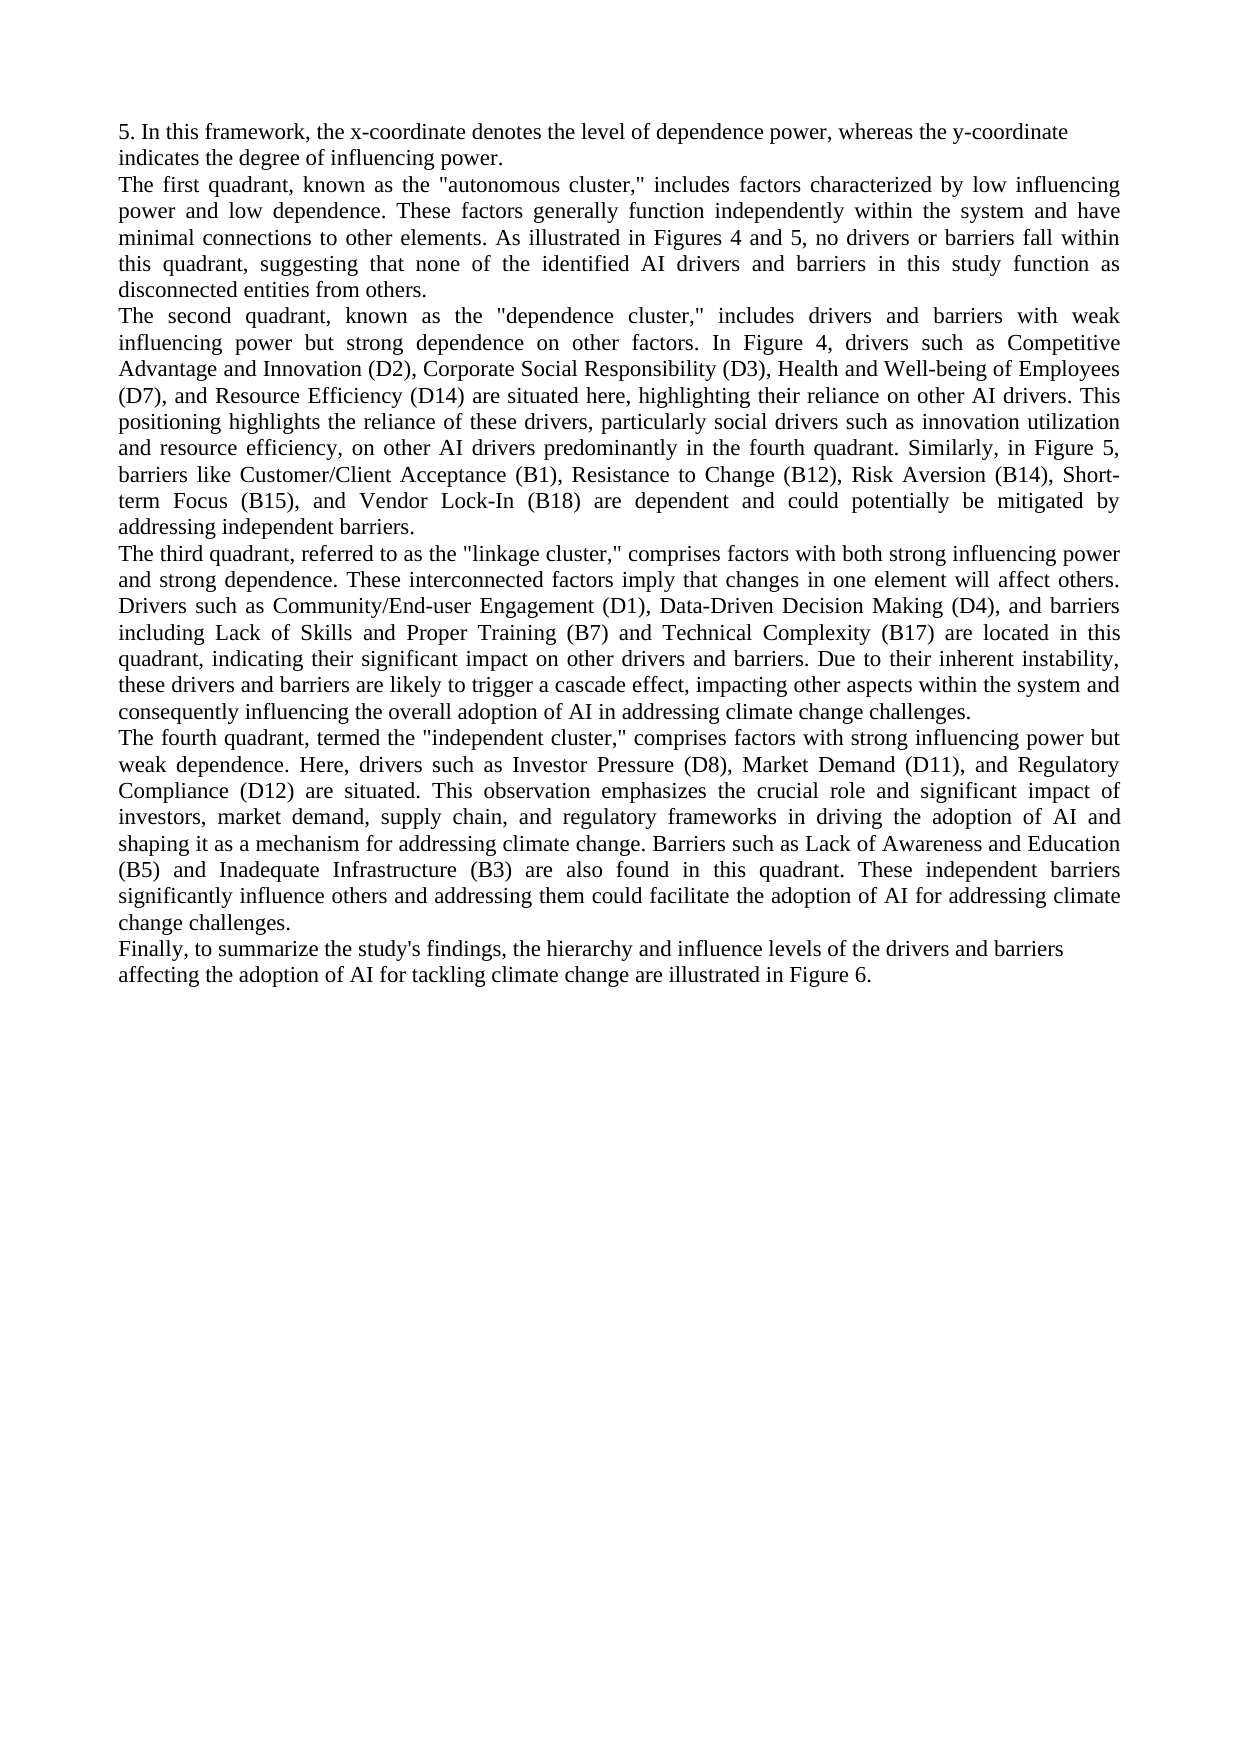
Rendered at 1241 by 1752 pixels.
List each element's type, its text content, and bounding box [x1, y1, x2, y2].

text The first quadrant, known as the "autonomous cluster," includes factors characterized by low influencing power and low dependence. These factors generally function independently within the system and have minimal connections to other elements. As illustrated in Figures 4 and 5, no drivers or barriers fall within this quadrant, suggesting that none of the identified AI drivers and barriers in this study function as disconnected entities from others. [118, 171, 1122, 303]
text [118, 118, 1122, 171]
text The third quadrant, referred to as the "linkage cluster," comprises factors with both strong influencing power and strong dependence. These interconnected factors imply that changes in one element will affect others. Drivers such as Community/End-user Engagement (D1), Data-Driven Decision Making (D4), and barriers including Lack of Skills and Proper Training (B7) and Technical Complexity (B17) are located in this quadrant, indicating their significant impact on other drivers and barriers. Due to their inherent instability, these drivers and barriers are likely to trigger a cascade effect, impacting other aspects within the system and consequently influencing the overall adoption of AI in addressing climate change challenges. [118, 540, 1122, 724]
text Finally, to summarize the study's findings, the hierarchy and influence levels of the drivers and barriers affecting the adoption of AI for tackling climate change are illustrated in Figure 6. [118, 935, 1122, 988]
text The fourth quadrant, termed the "independent cluster," comprises factors with strong influencing power but weak dependence. Here, drivers such as Investor Pressure (D8), Market Demand (D11), and Regulatory Compliance (D12) are situated. This observation emphasizes the crucial role and significant impact of investors, market demand, supply chain, and regulatory frameworks in driving the adoption of AI and shaping it as a mechanism for addressing climate change. Barriers such as Lack of Awareness and Education (B5) and Inadequate Infrastructure (B3) are also found in this quadrant. These independent barriers significantly influence others and addressing them could facilitate the adoption of AI for addressing climate change challenges. [118, 724, 1122, 935]
text The second quadrant, known as the "dependence cluster," includes drivers and barriers with weak influencing power but strong dependence on other factors. In Figure 4, drivers such as Competitive Advantage and Innovation (D2), Corporate Social Responsibility (D3), Health and Well-being of Employees (D7), and Resource Efficiency (D14) are situated here, highlighting their reliance on other AI drivers. This positioning highlights the reliance of these drivers, particularly social drivers such as innovation utilization and resource efficiency, on other AI drivers predominantly in the fourth quadrant. Similarly, in Figure 5, barriers like Customer/Client Acceptance (B1), Resistance to Change (B12), Risk Aversion (B14), Short-term Focus (B15), and Vendor Lock-In (B18) are dependent and could potentially be mitigated by addressing independent barriers. [118, 303, 1122, 540]
